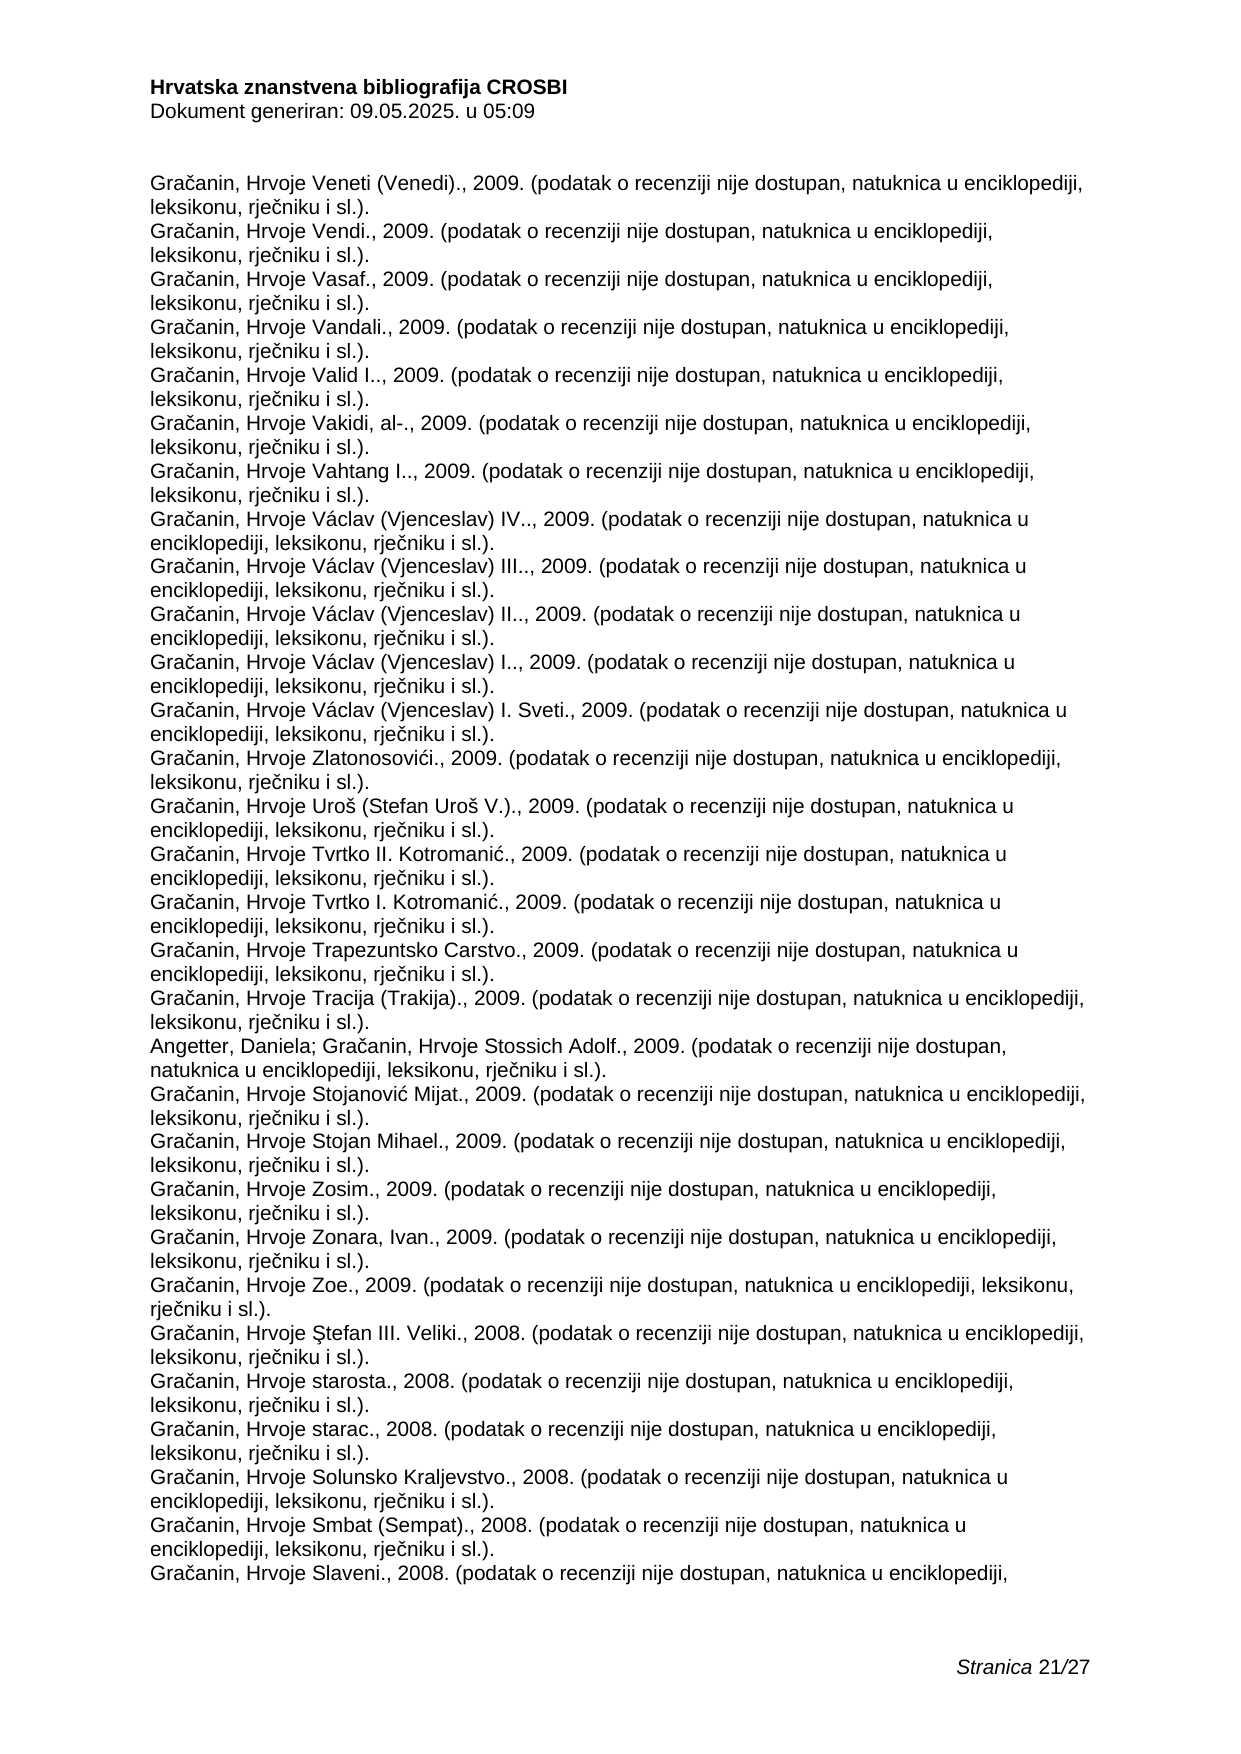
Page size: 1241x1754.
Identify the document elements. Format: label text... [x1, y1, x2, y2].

text Gračanin, Hrvoje [150, 1225, 1090, 1273]
text Gračanin, Hrvoje [150, 1513, 1090, 1561]
text Angetter, Daniela; Gračanin, Hrvoje [150, 1033, 1090, 1081]
text Gračanin, Hrvoje [150, 1273, 1090, 1321]
text Gračanin, Hrvoje [150, 219, 1090, 267]
text Gračanin, Hrvoje [150, 506, 1090, 554]
text Gračanin, Hrvoje [150, 986, 1090, 1033]
text Gračanin, Hrvoje [150, 1561, 1090, 1584]
text Gračanin, Hrvoje [150, 554, 1090, 602]
text Gračanin, Hrvoje [150, 1129, 1090, 1177]
text Gračanin, Hrvoje [150, 698, 1090, 746]
text Gračanin, Hrvoje [150, 602, 1090, 650]
text Gračanin, Hrvoje [150, 1369, 1090, 1417]
text Gračanin, Hrvoje [150, 267, 1090, 315]
text Gračanin, Hrvoje [150, 1177, 1090, 1225]
text Gračanin, Hrvoje [150, 890, 1090, 938]
text Gračanin, Hrvoje [150, 315, 1090, 363]
text Gračanin, Hrvoje [150, 794, 1090, 842]
text Gračanin, Hrvoje [150, 1417, 1090, 1465]
text Gračanin, Hrvoje [150, 1321, 1090, 1369]
text Gračanin, Hrvoje [150, 1081, 1090, 1129]
text Gračanin, Hrvoje [150, 458, 1090, 506]
text Gračanin, Hrvoje [150, 1465, 1090, 1513]
text Gračanin, Hrvoje [150, 746, 1090, 794]
text Gračanin, Hrvoje [150, 171, 1090, 219]
text Gračanin, Hrvoje [150, 650, 1090, 698]
text Gračanin, Hrvoje [150, 363, 1090, 411]
text Gračanin, Hrvoje [150, 842, 1090, 890]
text Gračanin, Hrvoje [150, 411, 1090, 458]
text Gračanin, Hrvoje [150, 938, 1090, 986]
